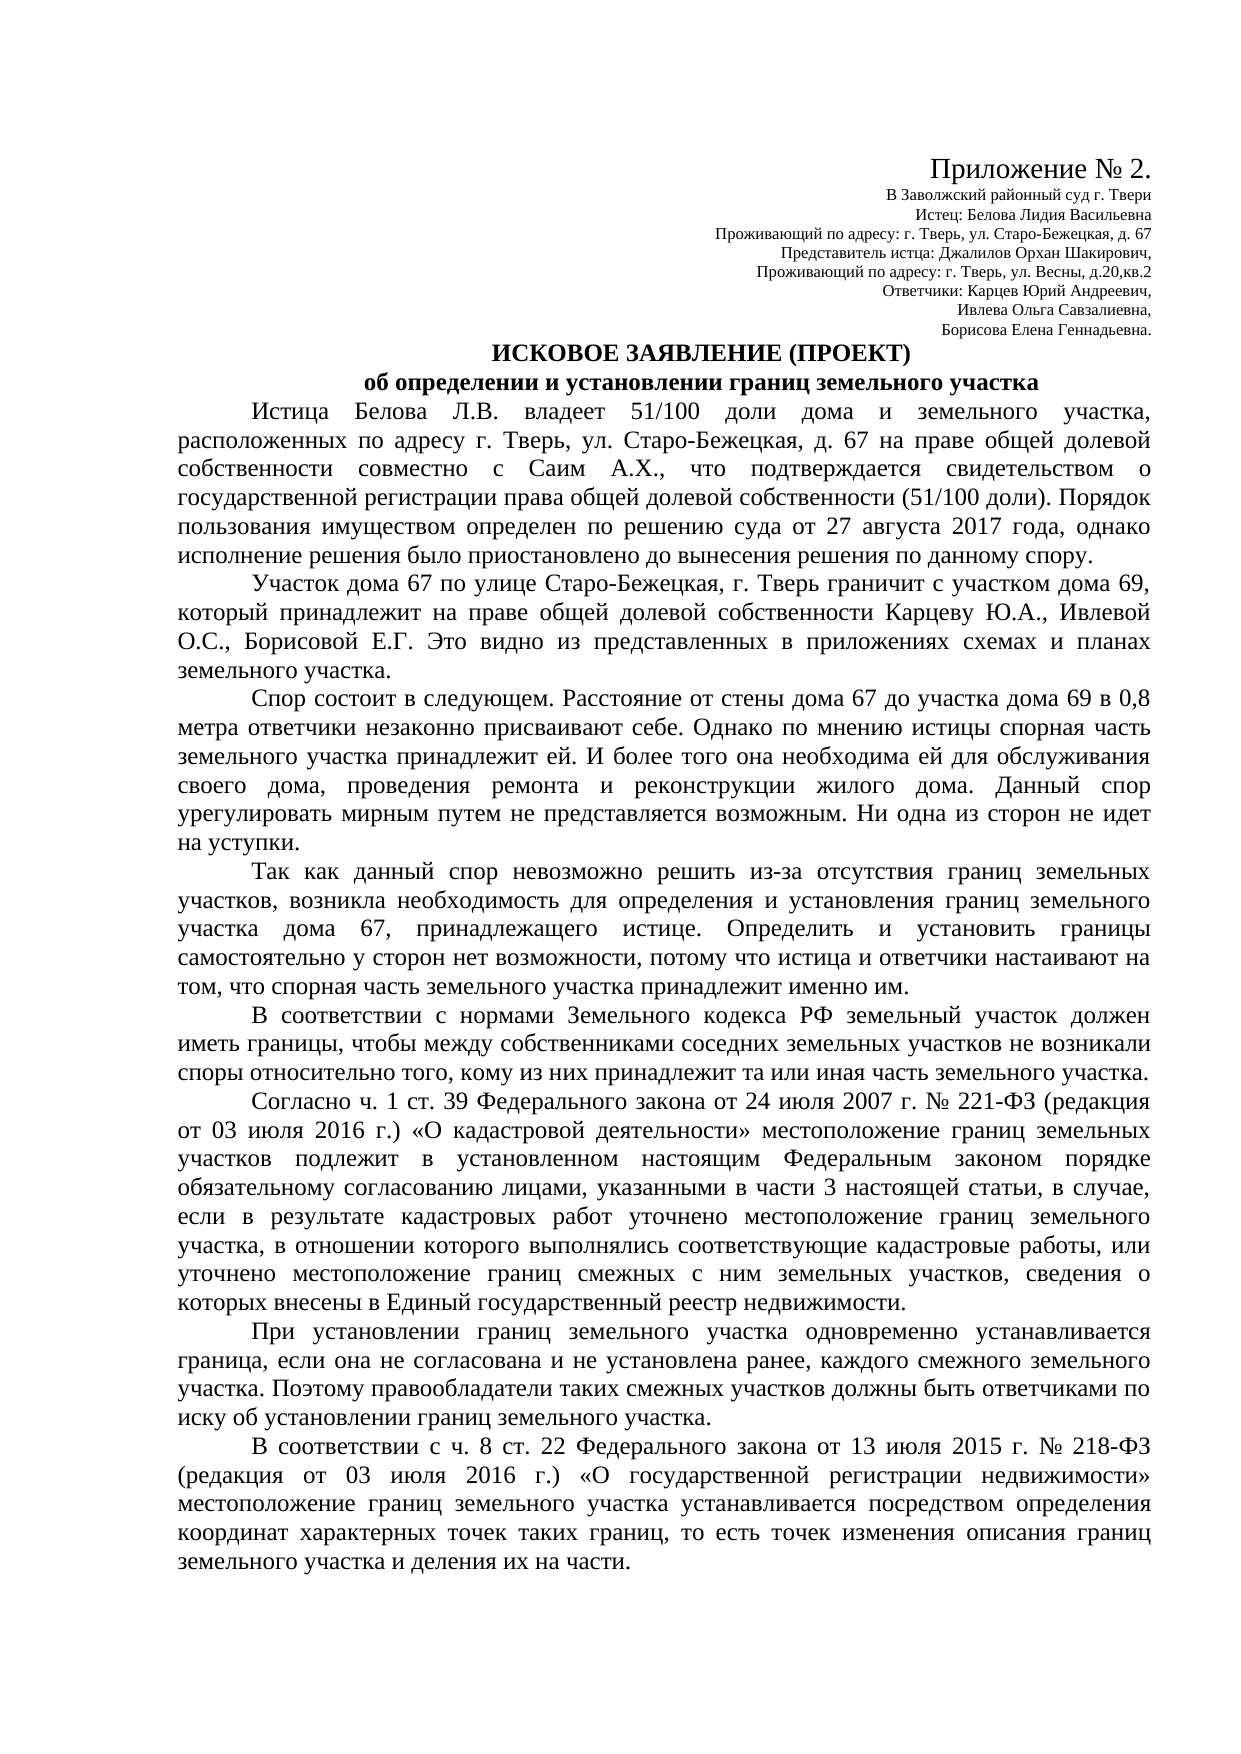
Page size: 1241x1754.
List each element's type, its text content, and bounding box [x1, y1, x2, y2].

text Согласно ч. 1 ст. 39 Федерального закона от 24 июля 2007 г. № 221-ФЗ (редакция от 03 июля 2016 г.) «О кадастровой деятельности» местоположение границ земельных участков подлежит в установленном настоящим Федеральным законом порядке обязательному согласованию лицами, указанными в части 3 настоящей статьи, в случае, если в результате кадастровых работ уточнено местоположение границ земельного участка, в отношении которого выполнялись соответствующие кадастровые работы, или уточнено местоположение границ смежных с ним земельных участков, сведения о которых внесены в Единый государственный реестр недвижимости. [177, 1086, 1152, 1316]
text Ивлева Ольга Савзалиевна, [177, 300, 1152, 319]
text Приложение № 2. [177, 152, 1152, 185]
text При установлении границ земельного участка одновременно устанавливается граница, если она не согласована и не установлена ранее, каждого смежного земельного участка. Поэтому правообладатели таких смежных участков должны быть ответчиками по иску об установлении границ земельного участка. [177, 1316, 1152, 1431]
text Участок дома 67 по улице Старо-Бежецкая, г. Тверь граничит с участком дома 69, который принадлежит на праве общей долевой собственности Карцеву Ю.А., Ивлевой О.С., Борисовой Е.Г. Это видно из представленных в приложениях схемах и планах земельного участка. [177, 568, 1152, 683]
text Истица Белова Л.В. владеет 51/100 доли дома и земельного участка, расположенных по адресу г. Тверь, ул. Старо-Бежецкая, д. 67 на праве общей долевой собственности совместно с Саим А.Х., что подтверждается свидетельством о государственной регистрации права общей долевой собственности (51/100 доли). Порядок пользования имуществом определен по решению суда от 27 августа 2017 года, однако исполнение решения было приостановлено до вынесения решения по данному спору. [177, 396, 1152, 568]
text В Заволжский районный суд г. Твери [177, 185, 1152, 204]
text об определении и установлении границ земельного участка [177, 367, 1152, 396]
text Борисова Елена Геннадьевна. [177, 319, 1152, 338]
text Проживающий по адресу: г. Тверь, ул. Весны, д.20,кв.2 [177, 262, 1152, 281]
text Представитель истца: Джалилов Орхан Шакирович, [177, 243, 1152, 262]
text ИСКОВОЕ ЗАЯВЛЕНИЕ (ПРОЕКТ) [177, 338, 1152, 367]
text В соответствии с ч. 8 ст. 22 Федерального закона от 13 июля 2015 г. № 218-ФЗ (редакция от 03 июля 2016 г.) «О государственной регистрации недвижимости» местоположение границ земельного участка устанавливается посредством определения координат характерных точек таких границ, то есть точек изменения описания границ земельного участка и деления их на части. [177, 1431, 1152, 1575]
text Так как данный спор невозможно решить из-за отсутствия границ земельных участков, возникла необходимость для определения и установления границ земельного участка дома 67, принадлежащего истице. Определить и установить границы самостоятельно у сторон нет возможности, потому что истица и ответчики настаивают на том, что спорная часть земельного участка принадлежит именно им. [177, 856, 1152, 1000]
text В соответствии с нормами Земельного кодекса РФ земельный участок должен иметь границы, чтобы между собственниками соседних земельных участков не возникали споры относительно того, кому из них принадлежит та или иная часть земельного участка. [177, 1000, 1152, 1086]
text Ответчики: Карцев Юрий Андреевич, [177, 281, 1152, 300]
text Спор состоит в следующем. Расстояние от стены дома 67 до участка дома 69 в 0,8 метра ответчики незаконно присваивают себе. Однако по мнению истицы спорная часть земельного участка принадлежит ей. И более того она необходима ей для обслуживания своего дома, проведения ремонта и реконструкции жилого дома. Данный спор урегулировать мирным путем не представляется возможным. Ни одна из сторон не идет на уступки. [177, 683, 1152, 856]
text Истец: Белова Лидия Васильевна [177, 204, 1152, 223]
text Проживающий по адресу: г. Тверь, ул. Старо-Бежецкая, д. 67 [177, 223, 1152, 243]
